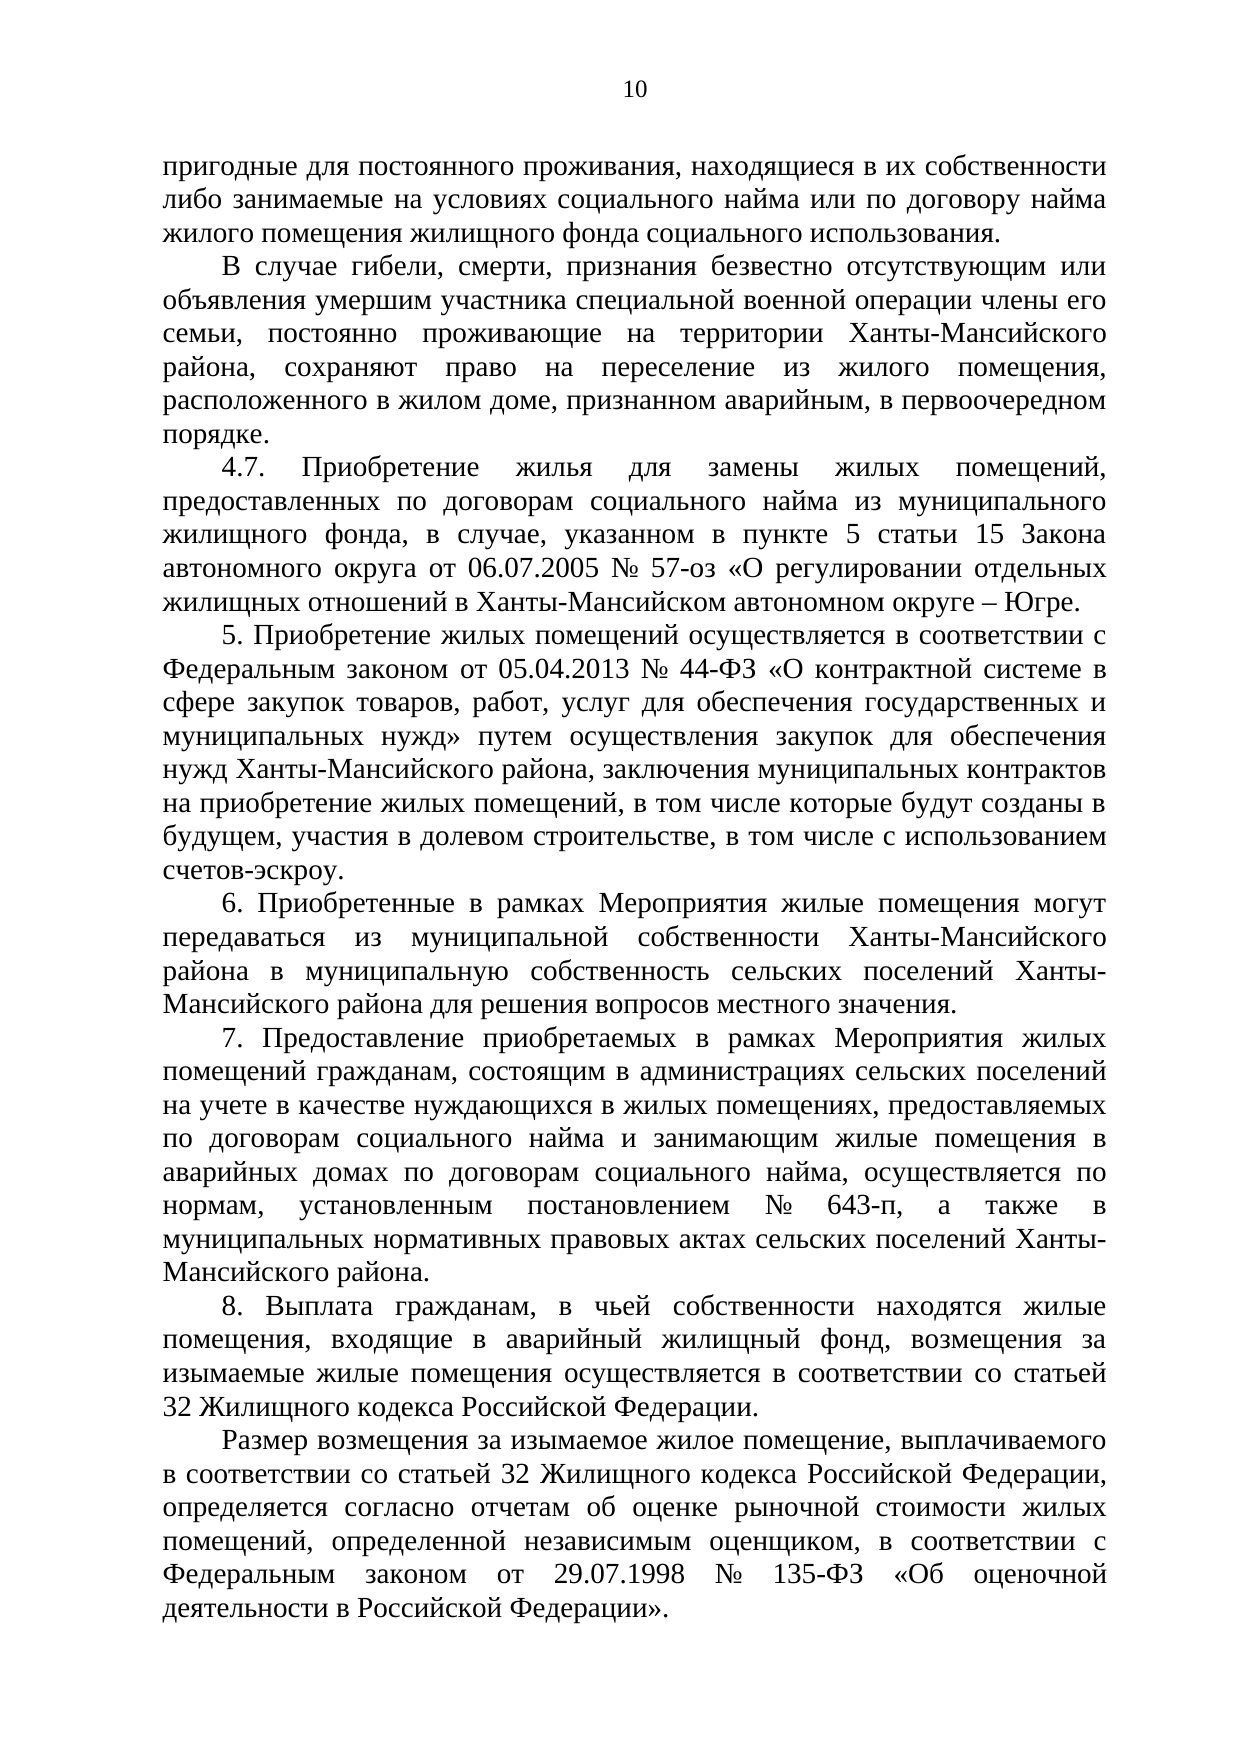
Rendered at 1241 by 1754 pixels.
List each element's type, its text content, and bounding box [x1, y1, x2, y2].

text В случае гибели, смерти, признания безвестно отсутствующим или объявления умершим участника специальной военной операции члены его семьи, постоянно проживающие на территории Ханты-Мансийского района, сохраняют право на переселение из жилого помещения, расположенного в жилом доме, признанном аварийным, в первоочередном порядке. [162, 248, 1107, 449]
text 5. Приобретение жилых помещений осуществляется в соответствии с Федеральным законом от 05.04.2013 № 44-ФЗ «О контрактной системе в сфере закупок товаров, работ, услуг для обеспечения государственных и муниципальных нужд» путем осуществления закупок для обеспечения нужд Ханты-Мансийского района, заключения муниципальных контрактов на приобретение жилых помещений, в том числе которые будут созданы в будущем, участия в долевом строительстве, в том числе с использованием счетов-эскроу. [162, 617, 1107, 886]
text 4.7. Приобретение жилья для замены жилых помещений, предоставленных по договорам социального найма из муниципального жилищного фонда, в случае, указанном в пункте 5 статьи 15 Закона автономного округа от 06.07.2005 № 57-оз «О регулировании отдельных жилищных отношений в Ханты-Мансийском автономном округе – Югре. [162, 449, 1107, 617]
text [162, 148, 1107, 248]
text Размер возмещения за изымаемое жилое помещение, выплачиваемого в соответствии со статьей 32 Жилищного кодекса Российской Федерации, определяется согласно отчетам об оценке рыночной стоимости жилых помещений, определенной независимым оценщиком, в соответствии с Федеральным законом от 29.07.1998 № 135-ФЗ «Об оценочной деятельности в Российской Федерации». [162, 1422, 1107, 1623]
text 6. Приобретенные в рамках Мероприятия жилые помещения могут передаваться из муниципальной собственности Ханты-Мансийского района в муниципальную собственность сельских поселений Ханты-Мансийского района для решения вопросов местного значения. [162, 886, 1107, 1020]
text 7. Предоставление приобретаемых в рамках Мероприятия жилых помещений гражданам, состоящим в администрациях сельских поселений на учете в качестве нуждающихся в жилых помещениях, предоставляемых по договорам социального найма и занимающим жилые помещения в аварийных домах по договорам социального найма, осуществляется по нормам, установленным постановлением № 643-п, а также в муниципальных нормативных правовых актах сельских поселений Ханты-Мансийского района. [162, 1020, 1107, 1288]
text 8. Выплата гражданам, в чьей собственности находятся жилые помещения, входящие в аварийный жилищный фонд, возмещения за изымаемые жилые помещения осуществляется в соответствии со статьей 32 Жилищного кодекса Российской Федерации. [162, 1288, 1107, 1422]
